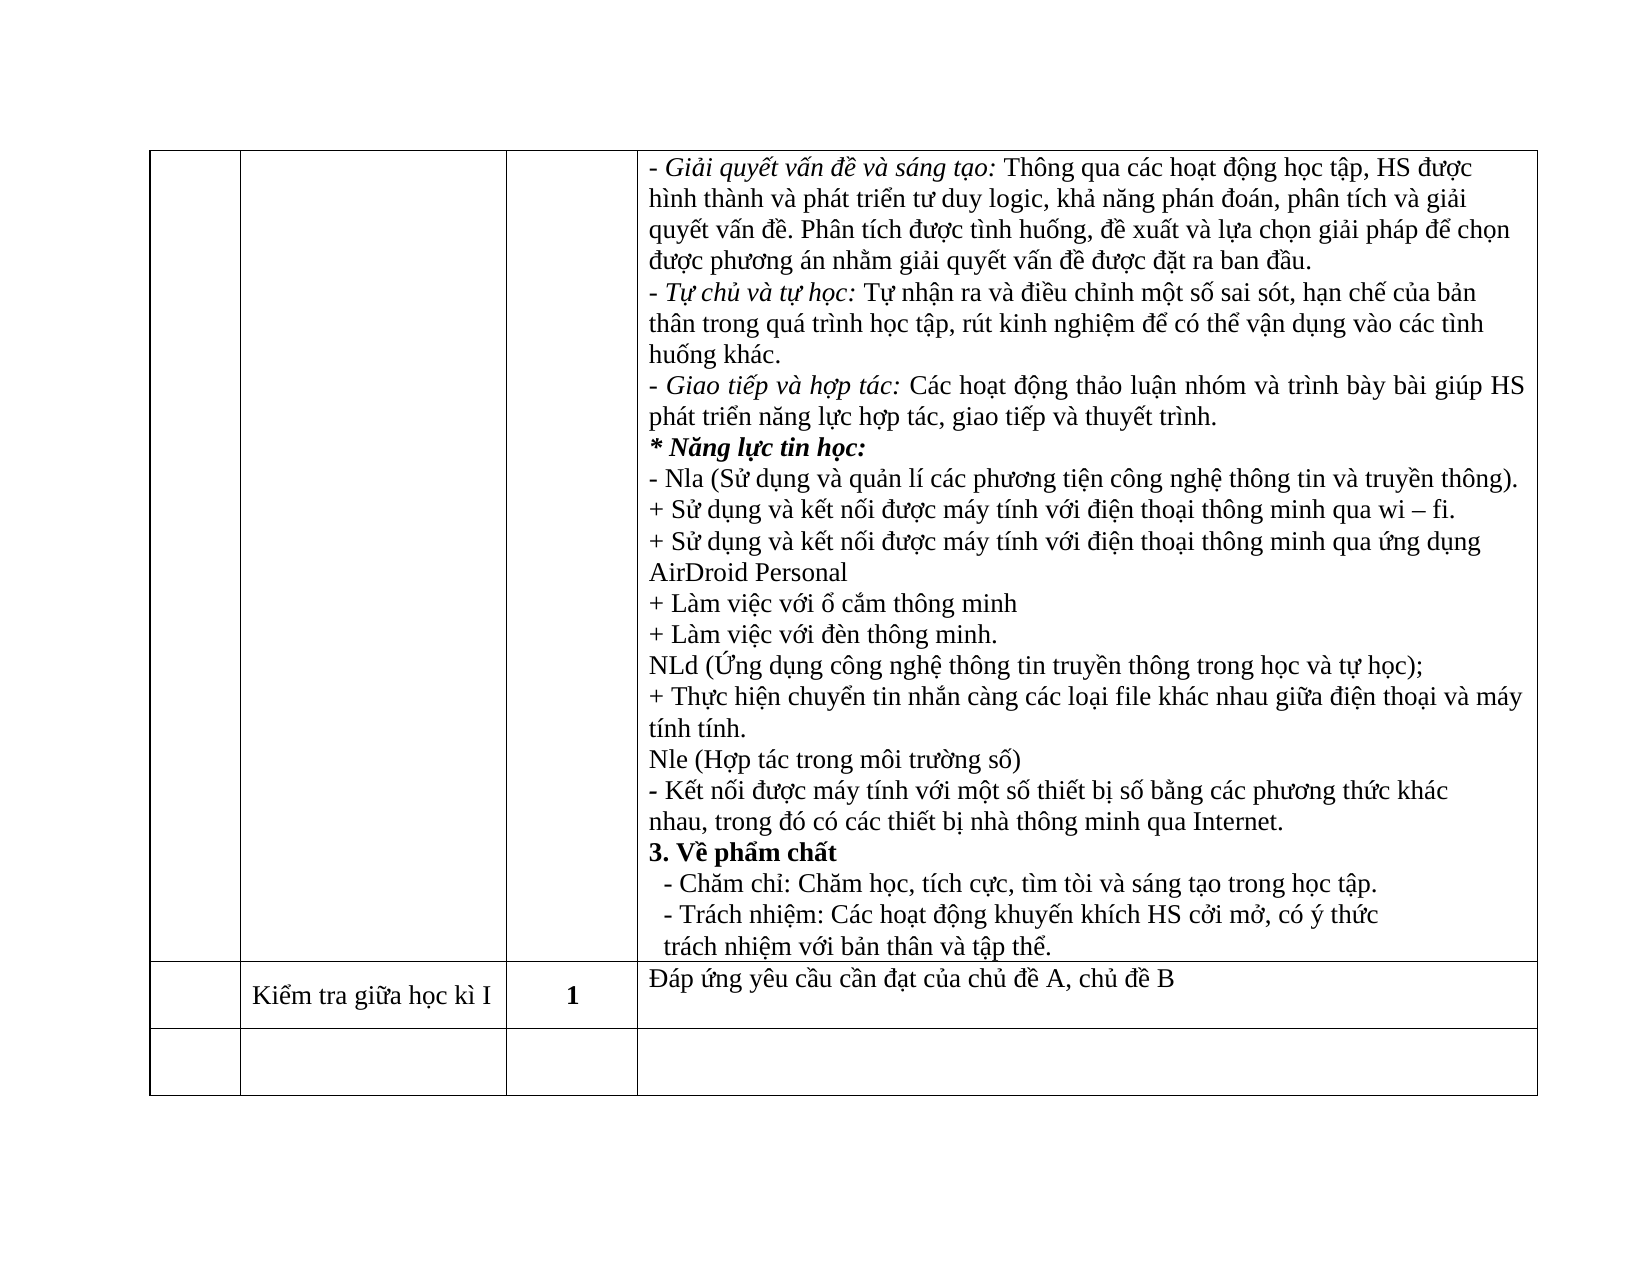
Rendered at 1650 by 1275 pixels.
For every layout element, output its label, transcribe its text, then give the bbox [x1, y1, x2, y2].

table_cell [638, 1029, 1537, 1095]
table_cell Kiểm tra giữa học kì I [241, 962, 506, 1028]
table_cell [507, 1029, 637, 1095]
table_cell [638, 151, 1537, 961]
table_cell Đáp ứng yêu cầu cần đạt của chủ đề A, chủ đề B [638, 962, 1537, 1028]
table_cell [241, 151, 506, 961]
table_cell 2 [507, 151, 637, 961]
table_cell [151, 1029, 240, 1095]
table_cell [241, 1029, 506, 1095]
table_cell [151, 962, 240, 1028]
table_cell 1 [507, 962, 637, 1028]
table_cell 7 [151, 151, 240, 961]
